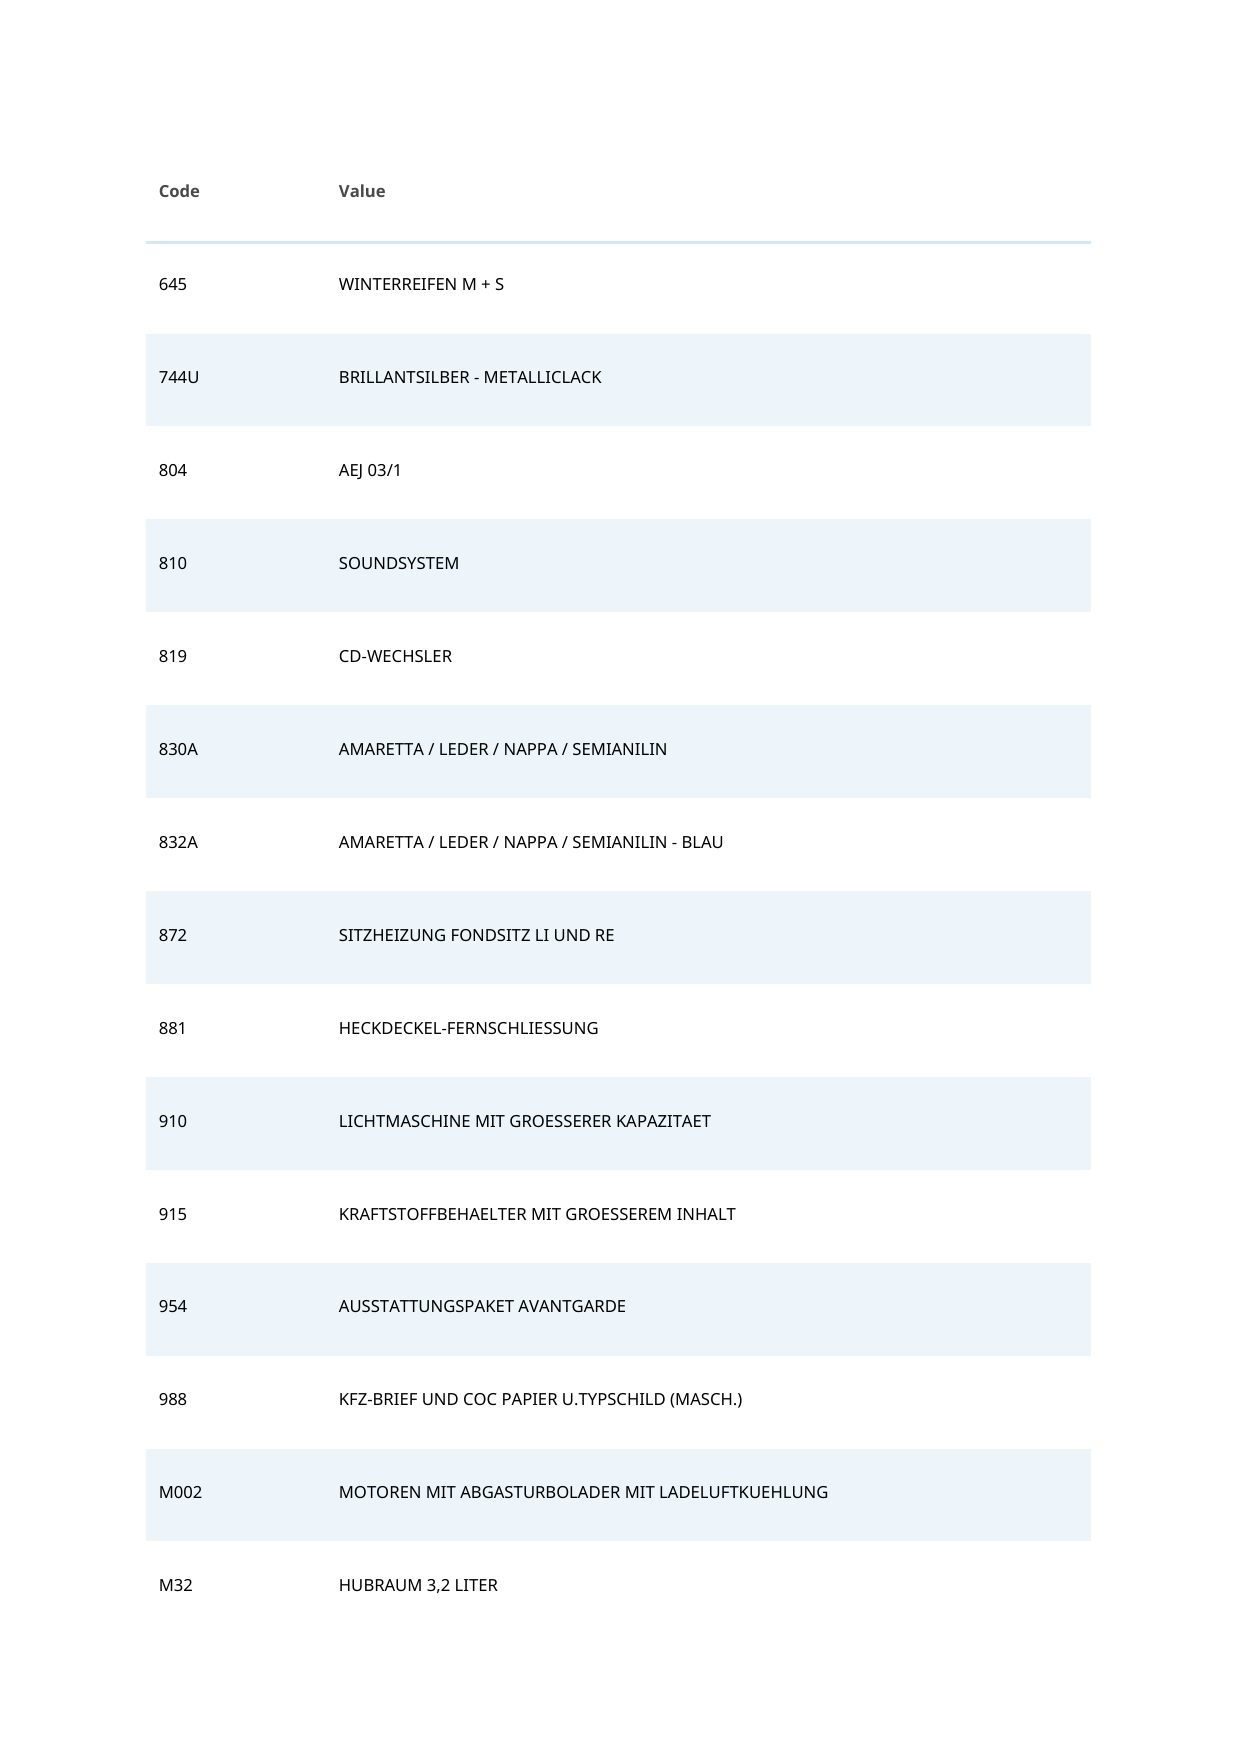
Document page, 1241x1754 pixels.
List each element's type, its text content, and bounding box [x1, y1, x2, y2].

table_cell LICHTMASCHINE MIT GROESSERER KAPAZITAET [326, 1077, 1091, 1170]
table_cell M32 [146, 1541, 326, 1634]
table_cell KFZ-BRIEF UND COC PAPIER U.TYPSCHILD (MASCH.) [326, 1356, 1091, 1448]
table_cell BRILLANTSILBER - METALLICLACK [326, 334, 1091, 426]
table_cell 830A [146, 705, 326, 798]
table_cell 832A [146, 798, 326, 891]
table_cell KRAFTSTOFFBEHAELTER MIT GROESSEREM INHALT [326, 1170, 1091, 1263]
table_cell AUSSTATTUNGSPAKET AVANTGARDE [326, 1263, 1091, 1356]
table_cell SITZHEIZUNG FONDSITZ LI UND RE [326, 891, 1091, 984]
table_cell 881 [146, 984, 326, 1077]
table_cell 910 [146, 1077, 326, 1170]
table_cell 744U [146, 334, 326, 426]
table_cell CD-WECHSLER [326, 612, 1091, 705]
table_cell 915 [146, 1170, 326, 1263]
table_cell HUBRAUM 3,2 LITER [326, 1541, 1091, 1634]
table_cell AMARETTA / LEDER / NAPPA / SEMIANILIN - BLAU [326, 798, 1091, 891]
table_cell 804 [146, 426, 326, 519]
table_cell M002 [146, 1449, 326, 1541]
table_cell WINTERREIFEN M + S [326, 244, 1091, 333]
table_cell SOUNDSYSTEM [326, 519, 1091, 612]
table_cell AEJ 03/1 [326, 426, 1091, 519]
table_header Code [146, 148, 326, 241]
table_cell HECKDECKEL-FERNSCHLIESSUNG [326, 984, 1091, 1077]
table_cell 988 [146, 1356, 326, 1448]
table_header Value [326, 148, 1091, 241]
table_cell MOTOREN MIT ABGASTURBOLADER MIT LADELUFTKUEHLUNG [326, 1449, 1091, 1541]
table_cell 954 [146, 1263, 326, 1356]
table_cell 810 [146, 519, 326, 612]
table_cell 872 [146, 891, 326, 984]
table_cell 819 [146, 612, 326, 705]
table_cell AMARETTA / LEDER / NAPPA / SEMIANILIN [326, 705, 1091, 798]
table_cell 645 [146, 244, 326, 333]
